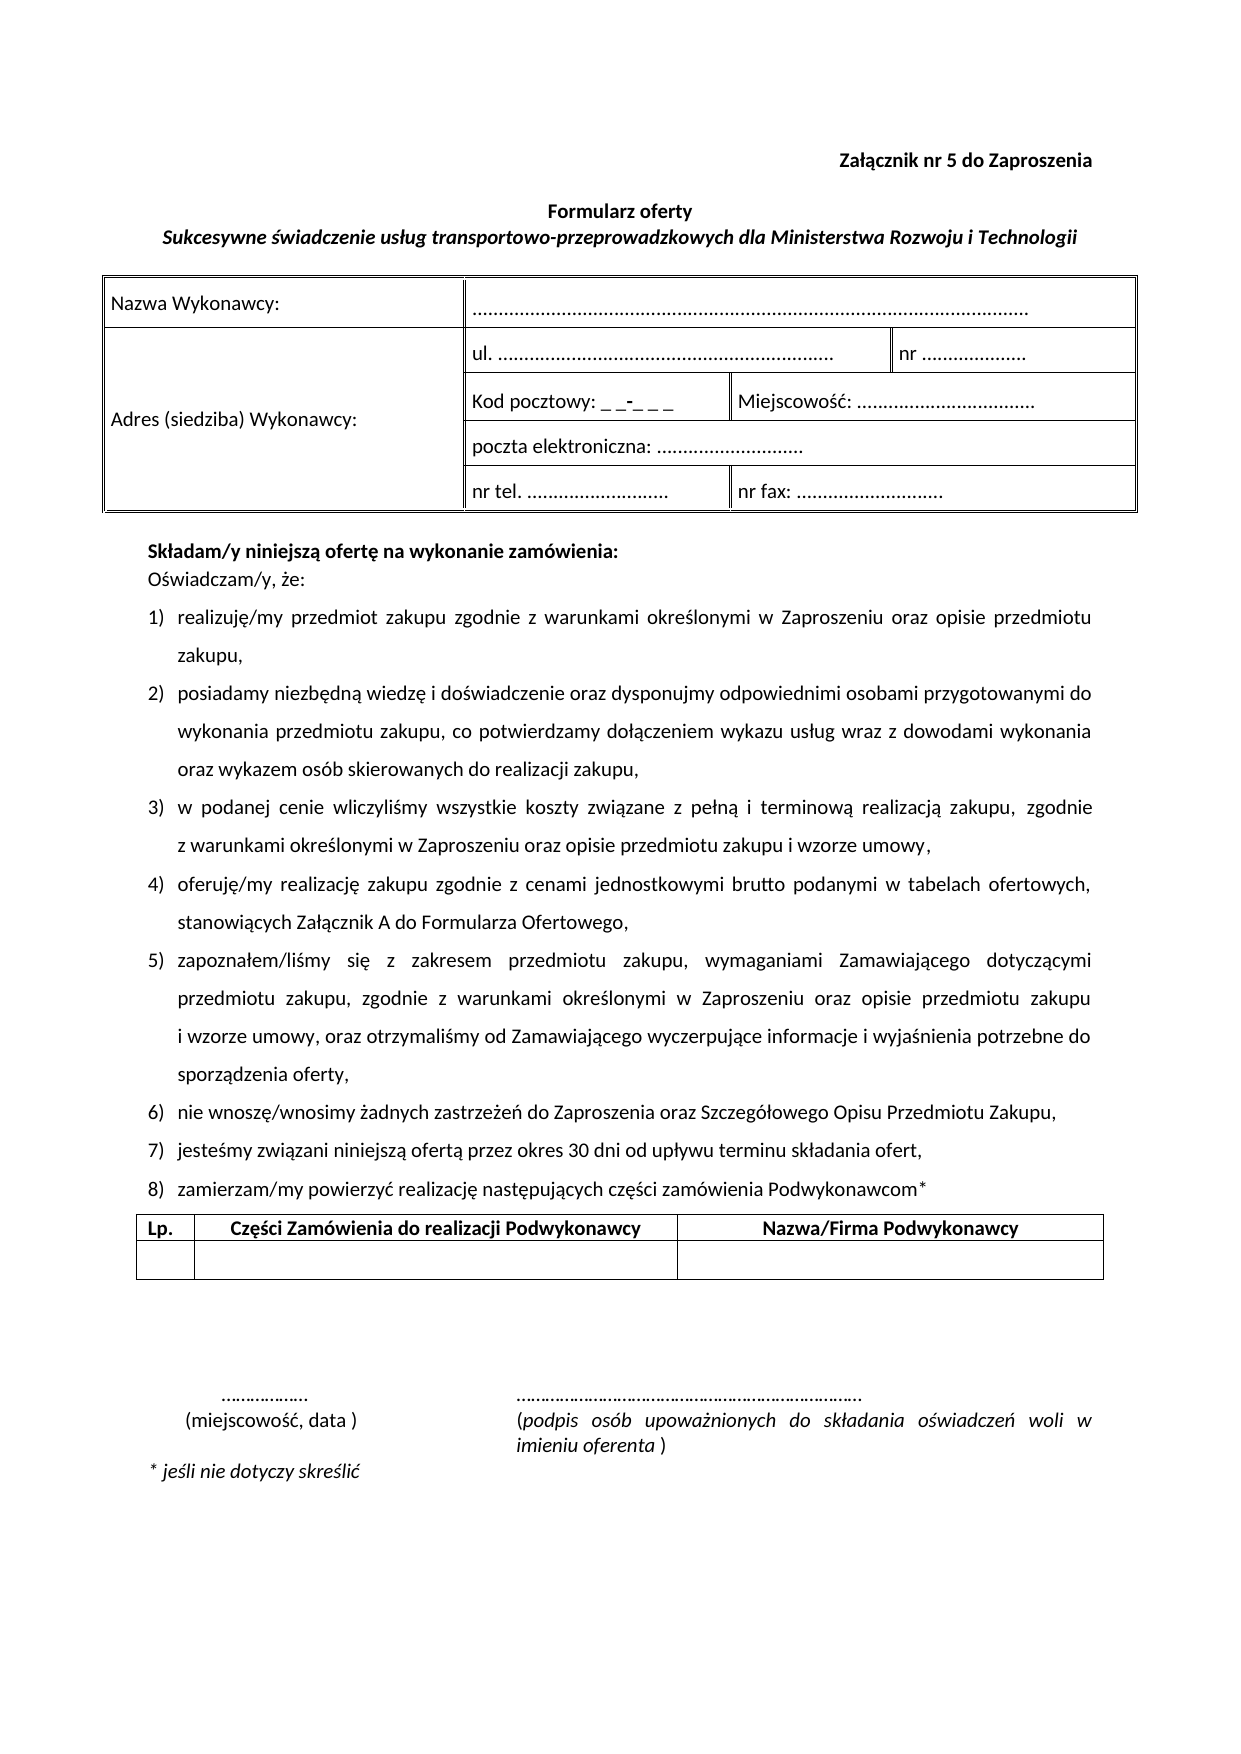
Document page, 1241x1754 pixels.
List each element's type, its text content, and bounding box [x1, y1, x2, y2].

table_cell ul. ................................................................ [466, 328, 890, 372]
list oferuję/my realizację zakupu zgodnie z cenami jednostkowymi brutto podanymi w tabelach ofertowych, stanowiących Załącznik A do Formularza Ofertowego, [148, 871, 1093, 934]
list w podanej cenie wliczyliśmy wszystkie koszty związane z pełną i terminową realizacją zakupu, zgodnie z warunkami określonymi w Zaproszeniu oraz opisie przedmiotu zakupu i wzorze umowy, [148, 794, 1093, 858]
table_cell nr .................... [893, 328, 1135, 372]
table_cell poczta elektroniczna: ............................ [466, 421, 1135, 465]
text * jeśli nie dotyczy skreślić [148, 1458, 1093, 1483]
table_header .......................................................................................................... [465, 278, 1135, 327]
list nie wnoszę/wnosimy żadnych zastrzeżeń do Zaproszenia oraz Szczegółowego Opisu Przedmiotu Zakupu, [148, 1099, 1093, 1125]
list posiadamy niezbędną wiedzę i doświadczenie oraz dysponujmy odpowiednimi osobami przygotowanymi do wykonania przedmiotu zakupu, co potwierdzamy dołączeniem wykazu usług wraz z dowodami wykonania oraz wykazem osób skierowanych do realizacji zakupu, [148, 680, 1093, 782]
text Oświadczam/y, że: [148, 566, 1093, 591]
text Formularz oferty [148, 198, 1093, 224]
table_header Lp. [137, 1215, 194, 1240]
table_header Nazwa/Firma Podwykonawcy [678, 1215, 1103, 1240]
list jesteśmy związani niniejszą ofertą przez okres 30 dni od upływu terminu składania ofert, [148, 1138, 1093, 1163]
text Składam/y niniejszą ofertę na wykonanie zamówienia: [148, 538, 1093, 564]
text Załącznik nr 5 do Zaproszenia [148, 148, 1093, 173]
list realizuję/my przedmiot zakupu zgodnie z warunkami określonymi w Zaproszeniu oraz opisie przedmiotu zakupu, [148, 604, 1093, 667]
list zapoznałem/liśmy się z zakresem przedmiotu zakupu, wymaganiami Zamawiającego dotyczącymi przedmiotu zakupu, zgodnie z warunkami określonymi w Zaproszeniu oraz opisie przedmiotu zakupu i wzorze umowy, oraz otrzymaliśmy od Zamawiającego wyczerpujące informacje i wyjaśnienia potrzebne do sporządzenia oferty, [148, 947, 1093, 1087]
table_cell nr tel. ........................... [465, 466, 730, 510]
table_cell [195, 1241, 677, 1279]
table_header Nazwa Wykonawcy: [105, 278, 464, 327]
table_cell nr fax: ............................ [730, 466, 1135, 510]
text Sukcesywne świadczenie usług transportowo-przeprowadzkowych dla Ministerstwa Rozwoju i Technologii [148, 224, 1093, 249]
text ……………… ……………………………………………………………… [185, 1382, 1093, 1407]
table_header Części Zamówienia do realizacji Podwykonawcy [195, 1215, 677, 1240]
table_cell Miejscowość: .................................. [732, 373, 1135, 419]
list zamierzam/my powierzyć realizację następujących części zamówienia Podwykonawcom* [148, 1176, 1093, 1201]
table_cell Kod pocztowy: _ _-_ _ _ [466, 373, 729, 419]
table_cell Adres (siedziba) Wykonawcy: [105, 328, 464, 510]
table_cell [137, 1241, 194, 1279]
table_cell [678, 1241, 1103, 1279]
text (miejscowość, data ) (podpis osób upoważnionych do składania oświadczeń woli w imieniu oferenta ) [185, 1407, 1093, 1458]
